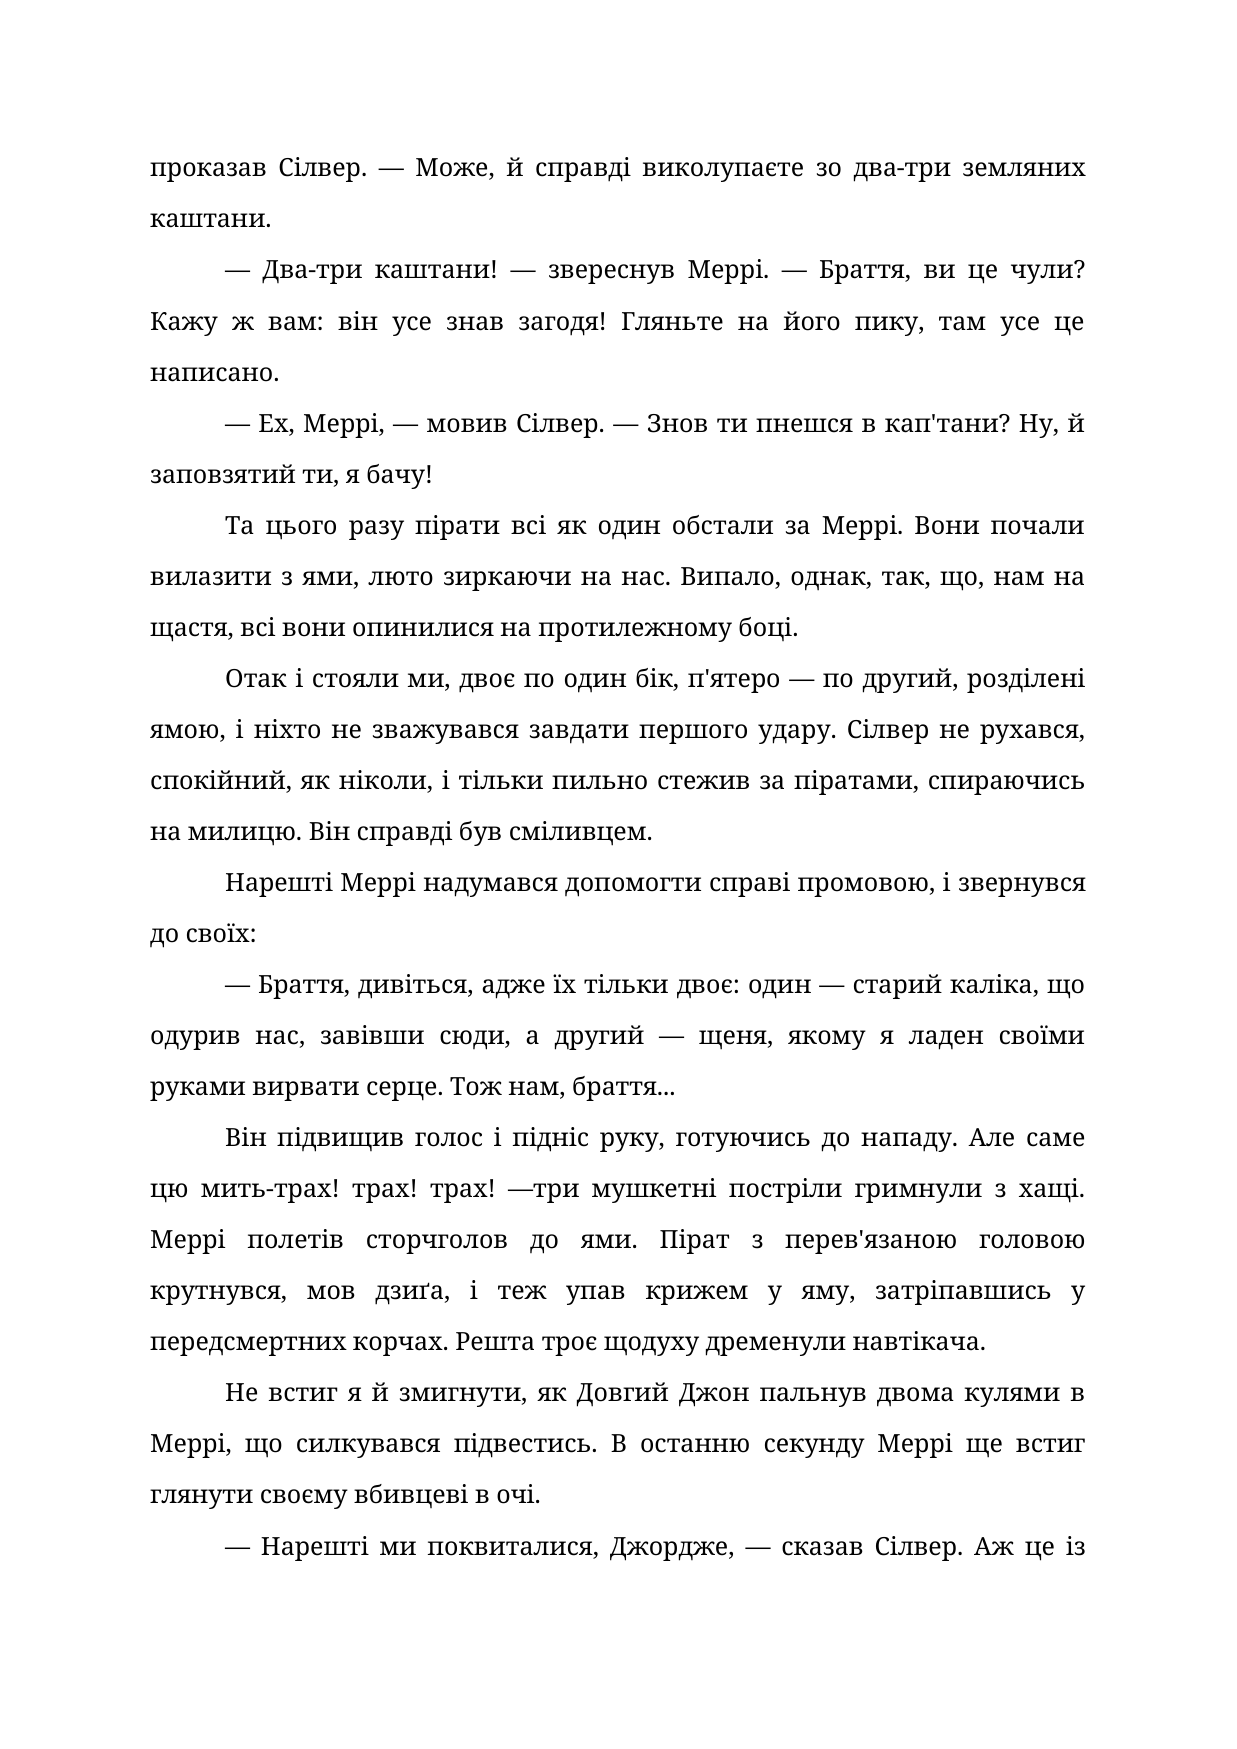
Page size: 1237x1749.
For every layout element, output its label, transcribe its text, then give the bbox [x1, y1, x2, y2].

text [150, 1528, 1086, 1562]
text Він підвищив голос і підніс руку, готуючись до нападу. Але саме цю мить-трах! трах! трах! —три мушкетні постріли гримнули з хащі. Меррі полетів сторчголов до ями. Пірат з перев'язаною головою крутнувся, мов дзиґа, і теж упав крижем у яму, затріпавшись у передсмертних корчах. Решта троє щодуху дременули навтікача. [150, 1120, 1086, 1358]
text — Браття, дивіться, адже їх тільки двоє: один — старий каліка, що одурив нас, завівши сюди, а другий — щеня, якому я ладен своїми руками вирвати серце. Тож нам, браття... [150, 967, 1086, 1103]
text Нарешті Меррі надумався допомогти справі промовою, і звернувся до своїх: [150, 864, 1086, 950]
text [150, 150, 1086, 235]
text — Два-три каштани! — звереснув Меррі. — Браття, ви це чули? Кажу ж вам: він усе знав загодя! Гляньте на його пику, там усе це написано. [150, 252, 1086, 388]
text — Ех, Меррі, — мовив Сілвер. — Знов ти пнешся в кап'тани? Ну, й заповзятий ти, я бачу! [150, 405, 1086, 490]
text Не встиг я й змигнути, як Довгий Джон пальнув двома кулями в Меррі, що силкувався підвестись. В останню секунду Меррі ще встиг глянути своєму вбивцеві в очі. [150, 1375, 1086, 1511]
text Та цього разу пірати всі як один обстали за Меррі. Вони почали вилазити з ями, люто зиркаючи на нас. Випало, однак, так, що, нам на щастя, всі вони опинилися на протилежному боці. [150, 507, 1086, 643]
text Отак і стояли ми, двоє по один бік, п'ятеро — по другий, розділені ямою, і ніхто не зважувався завдати першого удару. Сілвер не рухався, спокійний, як ніколи, і тільки пильно стежив за піратами, спираючись на милицю. Він справді був сміливцем. [150, 660, 1086, 848]
